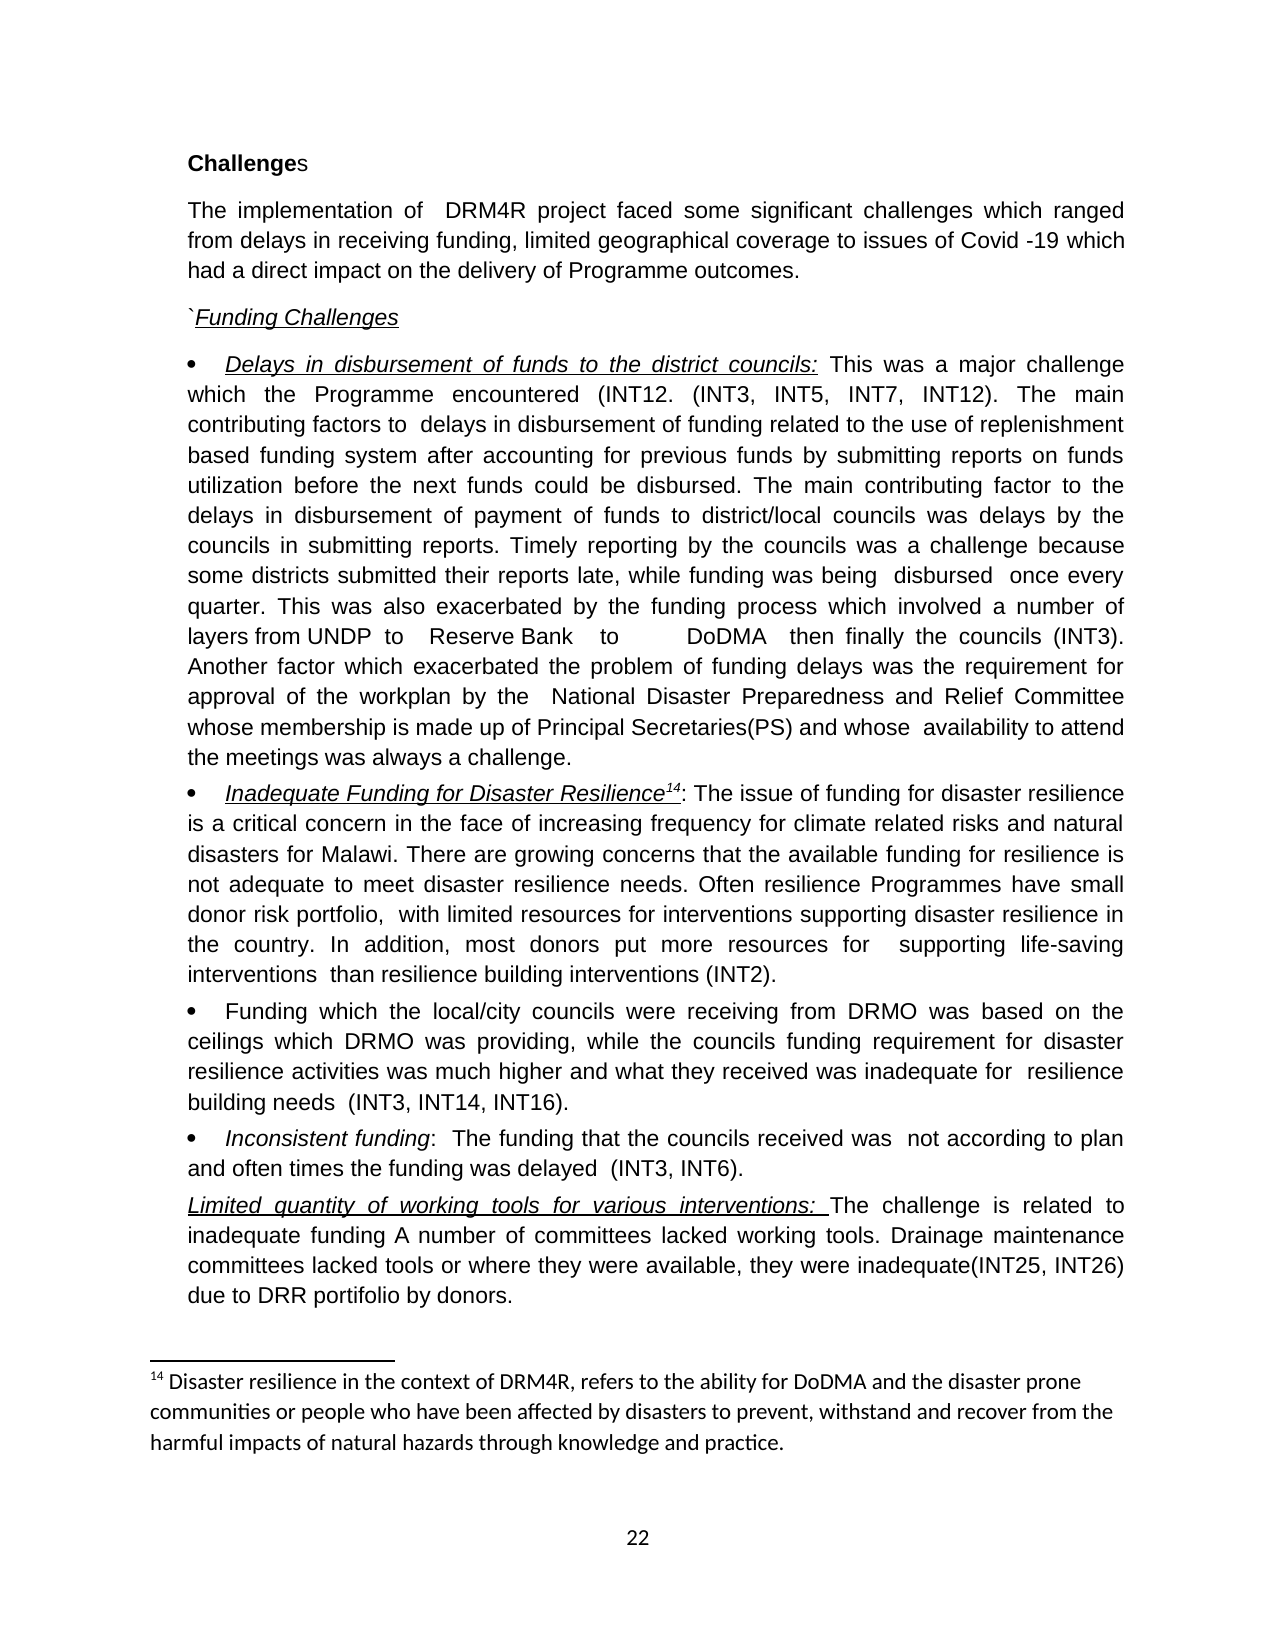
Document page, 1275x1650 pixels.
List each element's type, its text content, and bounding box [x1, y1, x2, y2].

list Inconsistent funding: The funding that the councils received was not according to plan and often times the funding was delayed (INT3, INT6). [187, 1125, 1125, 1182]
list Delays in disbursement of funds to the district councils: This was a major challenge which the Programme encountered (INT12. (INT3, INT5, INT7, INT12). The main contributing factors to delays in disbursement of funding related to the use of replenishment based funding system after accounting for previous funds by submitting reports on funds utilization before the next funds could be disbursed. The main contributing factor to the delays in disbursement of payment of funds to district/local councils was delays by the councils in submitting reports. Timely reporting by the councils was a challenge because some districts submitted their reports late, while funding was being disbursed once every quarter. This was also exacerbated by the funding process which involved a number of layers from UNDP to Reserve Bank to DoDMA then finally the councils (INT3). Another factor which exacerbated the problem of funding delays was the requirement for approval of the workplan by the National Disaster Preparedness and Relief Committee whose membership is made up of Principal Secretaries(PS) and whose availability to attend the meetings was always a challenge. [187, 351, 1125, 770]
text The implementation of DRM4R project faced some significant challenges which ranged from delays in receiving funding, limited geographical coverage to issues of Covid -19 which had a direct impact on the delivery of Programme outcomes. [187, 197, 1125, 284]
list Inadequate Funding for Disaster Resilience: The issue of funding for disaster resilience is a critical concern in the face of increasing frequency for climate related risks and natural disasters for Malawi. There are growing concerns that the available funding for resilience is not adequate to meet disaster resilience needs. Often resilience Programmes have small donor risk portfolio, with limited resources for interventions supporting disaster resilience in the country. In addition, most donors put more resources for supporting life-saving interventions than resilience building interventions (INT2). [187, 780, 1125, 988]
list Funding which the local/city councils were receiving from DRMO was based on the ceilings which DRMO was providing, while the councils funding requirement for disaster resilience activities was much higher and what they received was inadequate for resilience building needs (INT3, INT14, INT16). [187, 998, 1125, 1115]
text Limited quantity of working tools for various interventions: The challenge is related to inadequate funding A number of committees lacked working tools. Drainage maintenance committees lacked tools or where they were available, they were inadequate(INT25, INT26) due to DRR portifolio by donors. [187, 1192, 1125, 1309]
text `Funding Challenges [187, 304, 1125, 331]
text Challenges [187, 150, 1125, 176]
